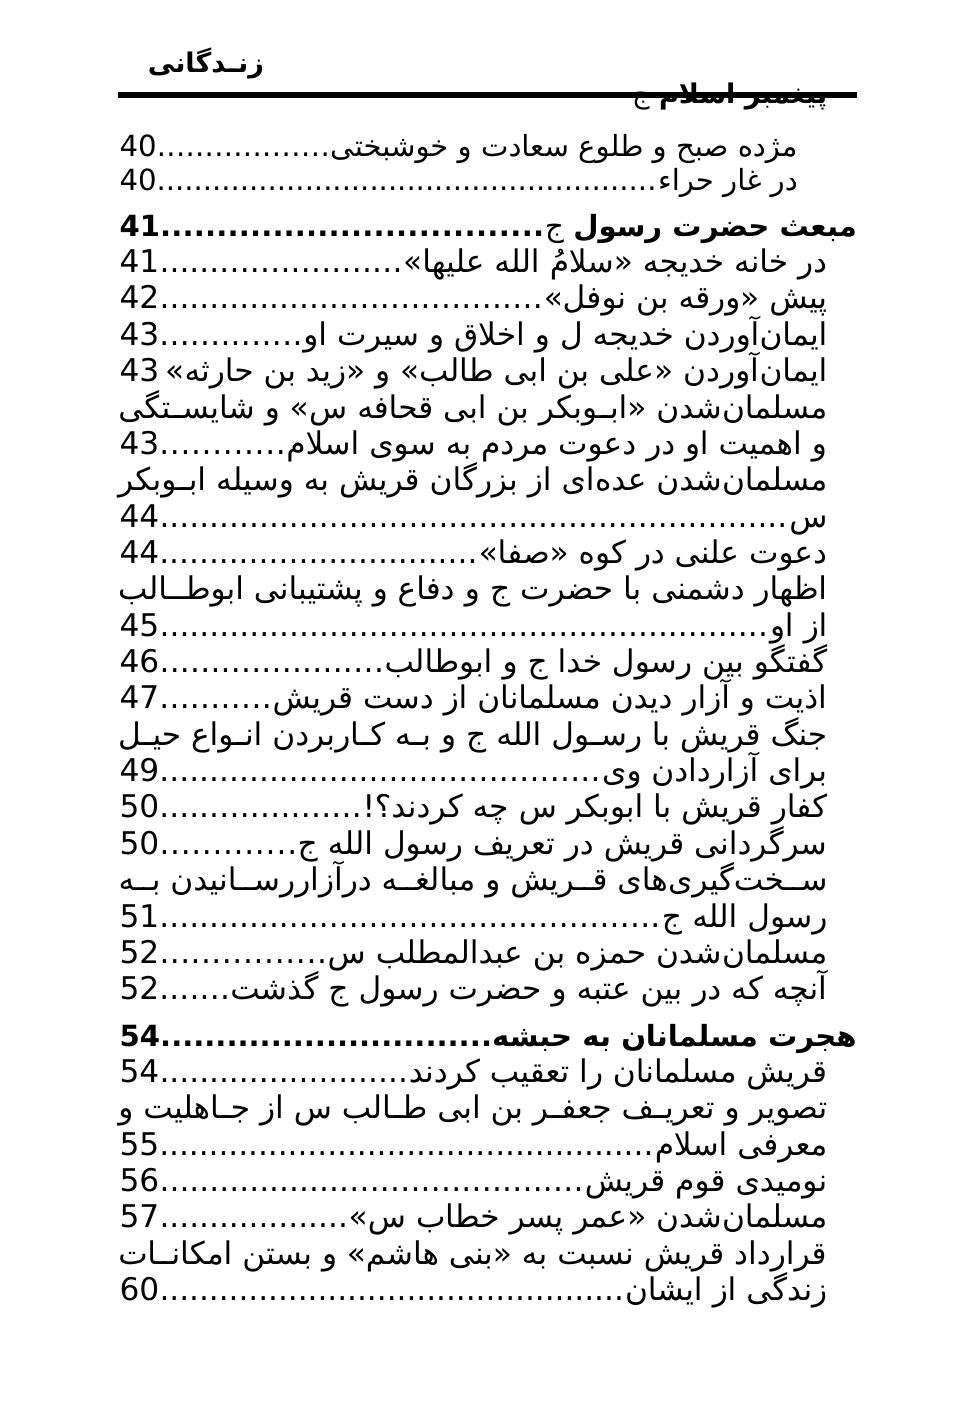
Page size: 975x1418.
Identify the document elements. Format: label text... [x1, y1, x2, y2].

text پیش «ورقه بن نوفل» 42 [118, 280, 827, 316]
text مسلمان‌شدن «ابوبکر بن ابی قحافه س» و شایستگی و اهمیت او در دعوت مردم به سوی اسلام 43 [118, 389, 827, 462]
text نومیدی قوم قریش 56 [118, 1162, 827, 1199]
text مبعث حضرت رسول ج 41 [118, 209, 857, 243]
text مسلمان‌شدن عده‌ای از بزرگان قریش به وسیله ابوبکر س 44 [118, 462, 827, 534]
text مسلمان‌شدن «عمر پسر خطاب س» 57 [118, 1199, 827, 1235]
text در غار حراء 40 [118, 163, 798, 197]
text ایمان‌آوردن «علی بن ابی طالب» و «زید بن حارثه» 43 [118, 353, 827, 389]
text تصویر و تعریف جعفر بن ابی طالب س از جاهلیت و معرفی اسلام 55 [118, 1090, 827, 1162]
text هجرت مسلمانان به حبشه 54 [118, 1019, 857, 1053]
text مژده صبح و طلوع سعادت و خوشبختی 40 [118, 129, 798, 163]
text در خانه خدیجه «سلامُ الله علیها» 41 [118, 243, 827, 280]
text جنگ قریش با رسول الله ج و به کاربردن انواع حیل برای آزاردادن وی 49 [118, 716, 827, 789]
text آنچه که در بین عتبه و حضرت رسول ج گذشت 52 [118, 971, 827, 1007]
text قرارداد قریش نسبت به «بنی هاشم» و بستن امکانات زندگی از ایشان 60 [118, 1235, 827, 1308]
text کفار قریش با ابوبکر س چه کردند؟! 50 [118, 789, 827, 825]
text اظهار دشمنی با حضرت ج و دفاع و پشتیبانی ابوطالب از او 45 [118, 571, 827, 643]
text اذیت و آزار دیدن مسلمانان از دست قریش 47 [118, 680, 827, 716]
text سخت‌گیری‌های قریش و مبالغه درآزاررسانیدن به رسول الله ج 51 [118, 862, 827, 934]
text گفتگو بین رسول خدا ج و ابوطالب 46 [118, 643, 827, 680]
text سرگردانی قریش در تعریف رسول الله ج 50 [118, 825, 827, 862]
text ایمان‌آوردن خدیجه ل و اخلاق و سیرت او 43 [118, 316, 827, 353]
text مسلمان‌شدن حمزه بن عبدالمطلب س 52 [118, 934, 827, 971]
text دعوت علنی در کوه «صفا» 44 [118, 534, 827, 571]
text قریش مسلمانان را تعقیب کردند 54 [118, 1053, 827, 1090]
